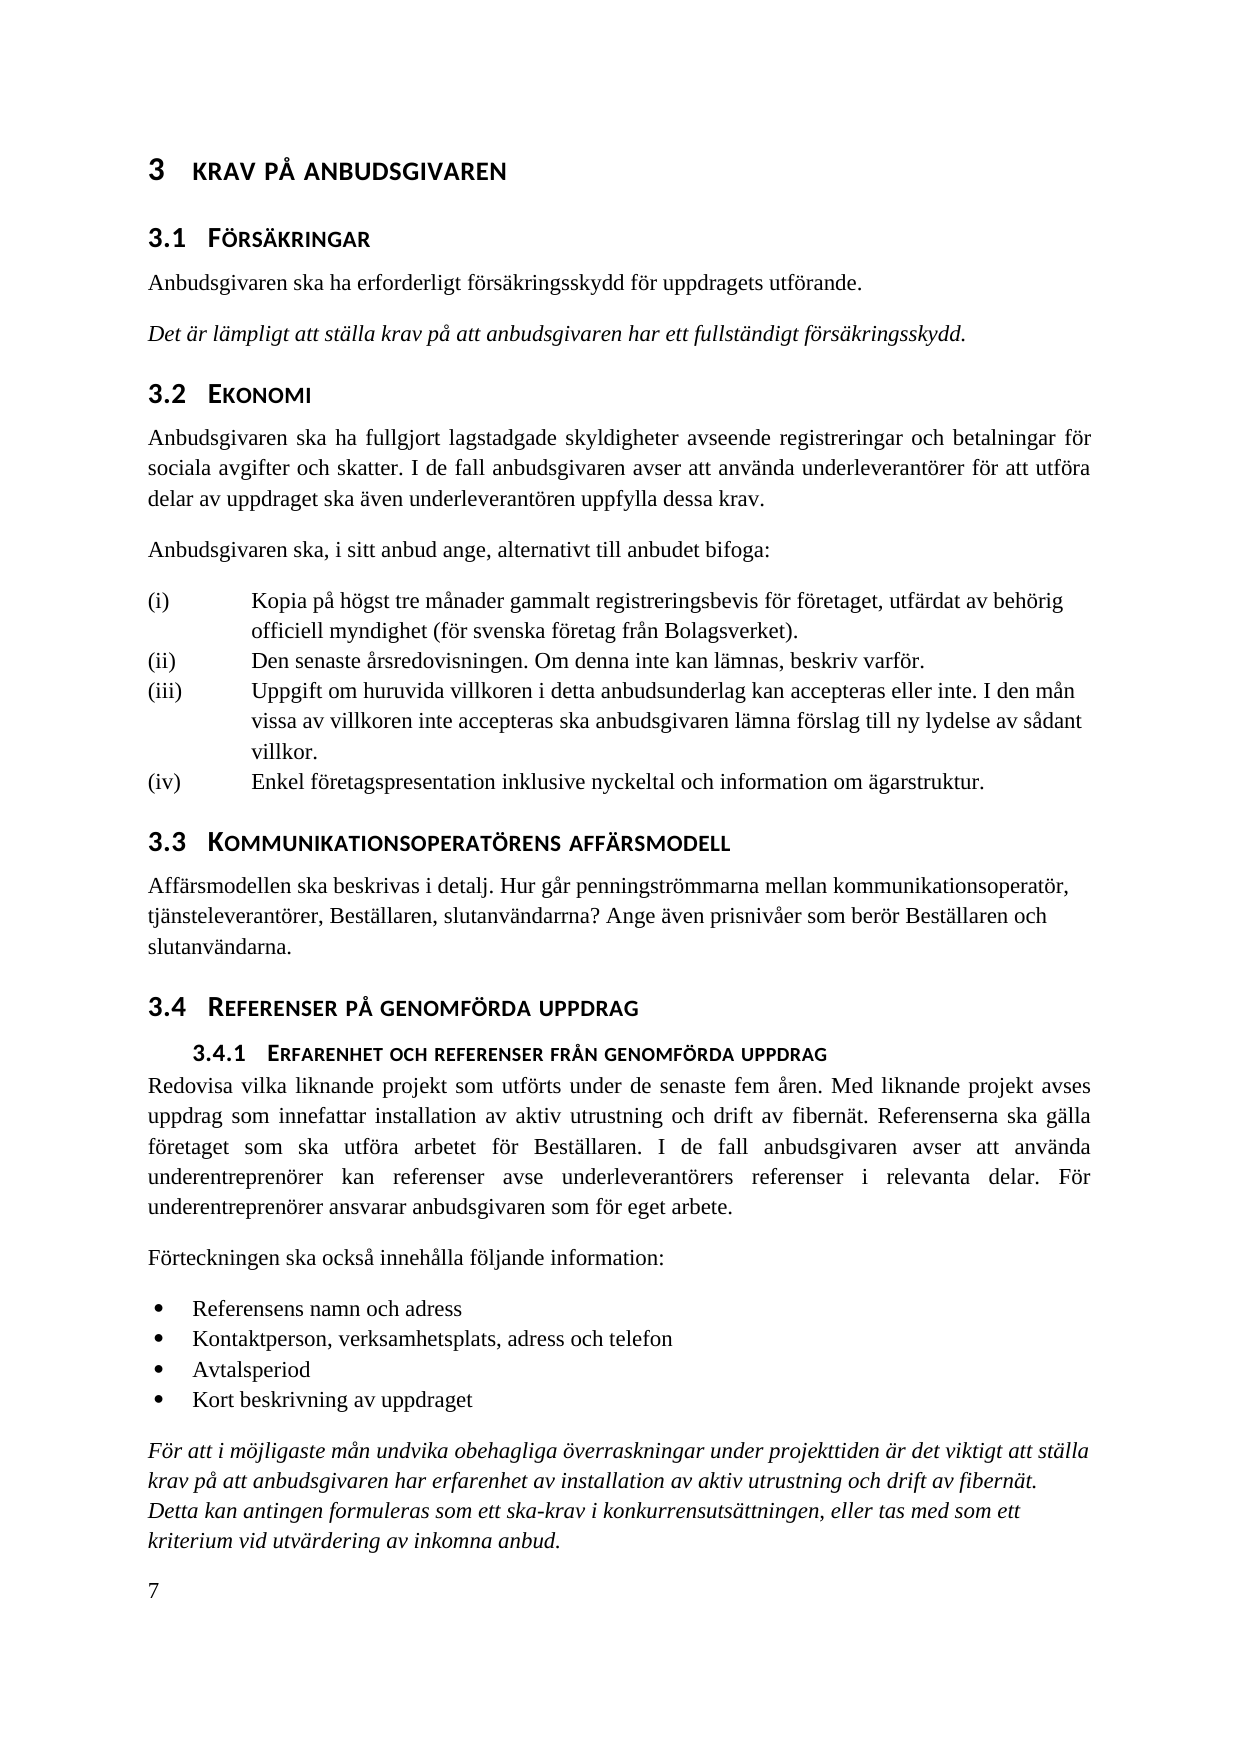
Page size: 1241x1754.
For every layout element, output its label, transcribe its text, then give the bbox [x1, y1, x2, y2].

list Avtalsperiod [154, 1356, 1093, 1382]
list För att i möjligaste mån undvika obehagliga överraskningar under projekttiden är det viktigt att ställa krav på att anbudsgivaren har erfarenhet av installation av aktiv utrustning och drift av fibernät. Detta kan antingen formuleras som ett ska-krav i konkurrensutsättningen, eller tas med som ett kriterium vid utvärdering av inkomna anbud. [148, 1437, 1093, 1554]
list Kopia på högst tre månader gammalt registreringsbevis för företaget, utfärdat av behörig officiell myndighet (för svenska företag från Bolagsverket). [148, 587, 1093, 643]
text Det är lämpligt att ställa krav på att anbudsgivaren har ett fullständigt försäkringsskydd. [148, 320, 1093, 346]
list Enkel företagspresentation inklusive nyckeltal och information om ägarstruktur. [148, 768, 1093, 794]
subtitle Referenser på genomförda uppdrag [148, 988, 1093, 1024]
text Redovisa vilka liknande projekt som utförts under de senaste fem åren. Med liknande projekt avses uppdrag som innefattar installation av aktiv utrustning och drift av fibernät. Referenserna ska gälla företaget som ska utföra arbetet för Beställaren. I de fall anbudsgivaren avser att använda underentreprenörer kan referenser avse underleverantörers referenser i relevanta delar. För underentreprenörer ansvarar anbudsgivaren som för eget arbete. [148, 1072, 1093, 1219]
text Affärsmodellen ska beskrivas i detalj. Hur går penningströmmarna mellan kommunikationsoperatör, tjänsteleverantörer, Beställaren, slutanvändarrna? Ange även prisnivåer som berör Beställaren och slutanvändarna. [148, 872, 1093, 959]
subtitle Ekonomi [148, 375, 1093, 411]
subtitle Försäkringar [148, 219, 1093, 255]
subtitle krav på anbudsgivaren [148, 148, 1093, 188]
text Anbudsgivaren ska, i sitt anbud ange, alternativt till anbudet bifoga: [148, 536, 1093, 562]
subtitle Kommunikationsoperatörens affärsmodell [148, 823, 1093, 859]
list Kort beskrivning av uppdraget [154, 1386, 1093, 1412]
subtitle Erfarenhet och referenser från genomförda uppdrag [192, 1037, 1093, 1068]
text Anbudsgivaren ska ha erforderligt försäkringsskydd för uppdragets utförande. [148, 269, 1093, 295]
list Kontaktperson, verksamhetsplats, adress och telefon [154, 1325, 1093, 1352]
list Den senaste årsredovisningen. Om denna inte kan lämnas, beskriv varför. [148, 647, 1093, 673]
text Anbudsgivaren ska ha fullgjort lagstadgade skyldigheter avseende registreringar och betalningar för sociala avgifter och skatter. I de fall anbudsgivaren avser att använda underleverantörer för att utföra delar av uppdraget ska även underleverantören uppfylla dessa krav. [148, 424, 1093, 511]
list Uppgift om huruvida villkoren i detta anbudsunderlag kan accepteras eller inte. I den mån vissa av villkoren inte accepteras ska anbudsgivaren lämna förslag till ny lydelse av sådant villkor. [148, 677, 1093, 764]
list Referensens namn och adress [154, 1295, 1093, 1322]
text Förteckningen ska också innehålla följande information: [148, 1244, 1093, 1271]
